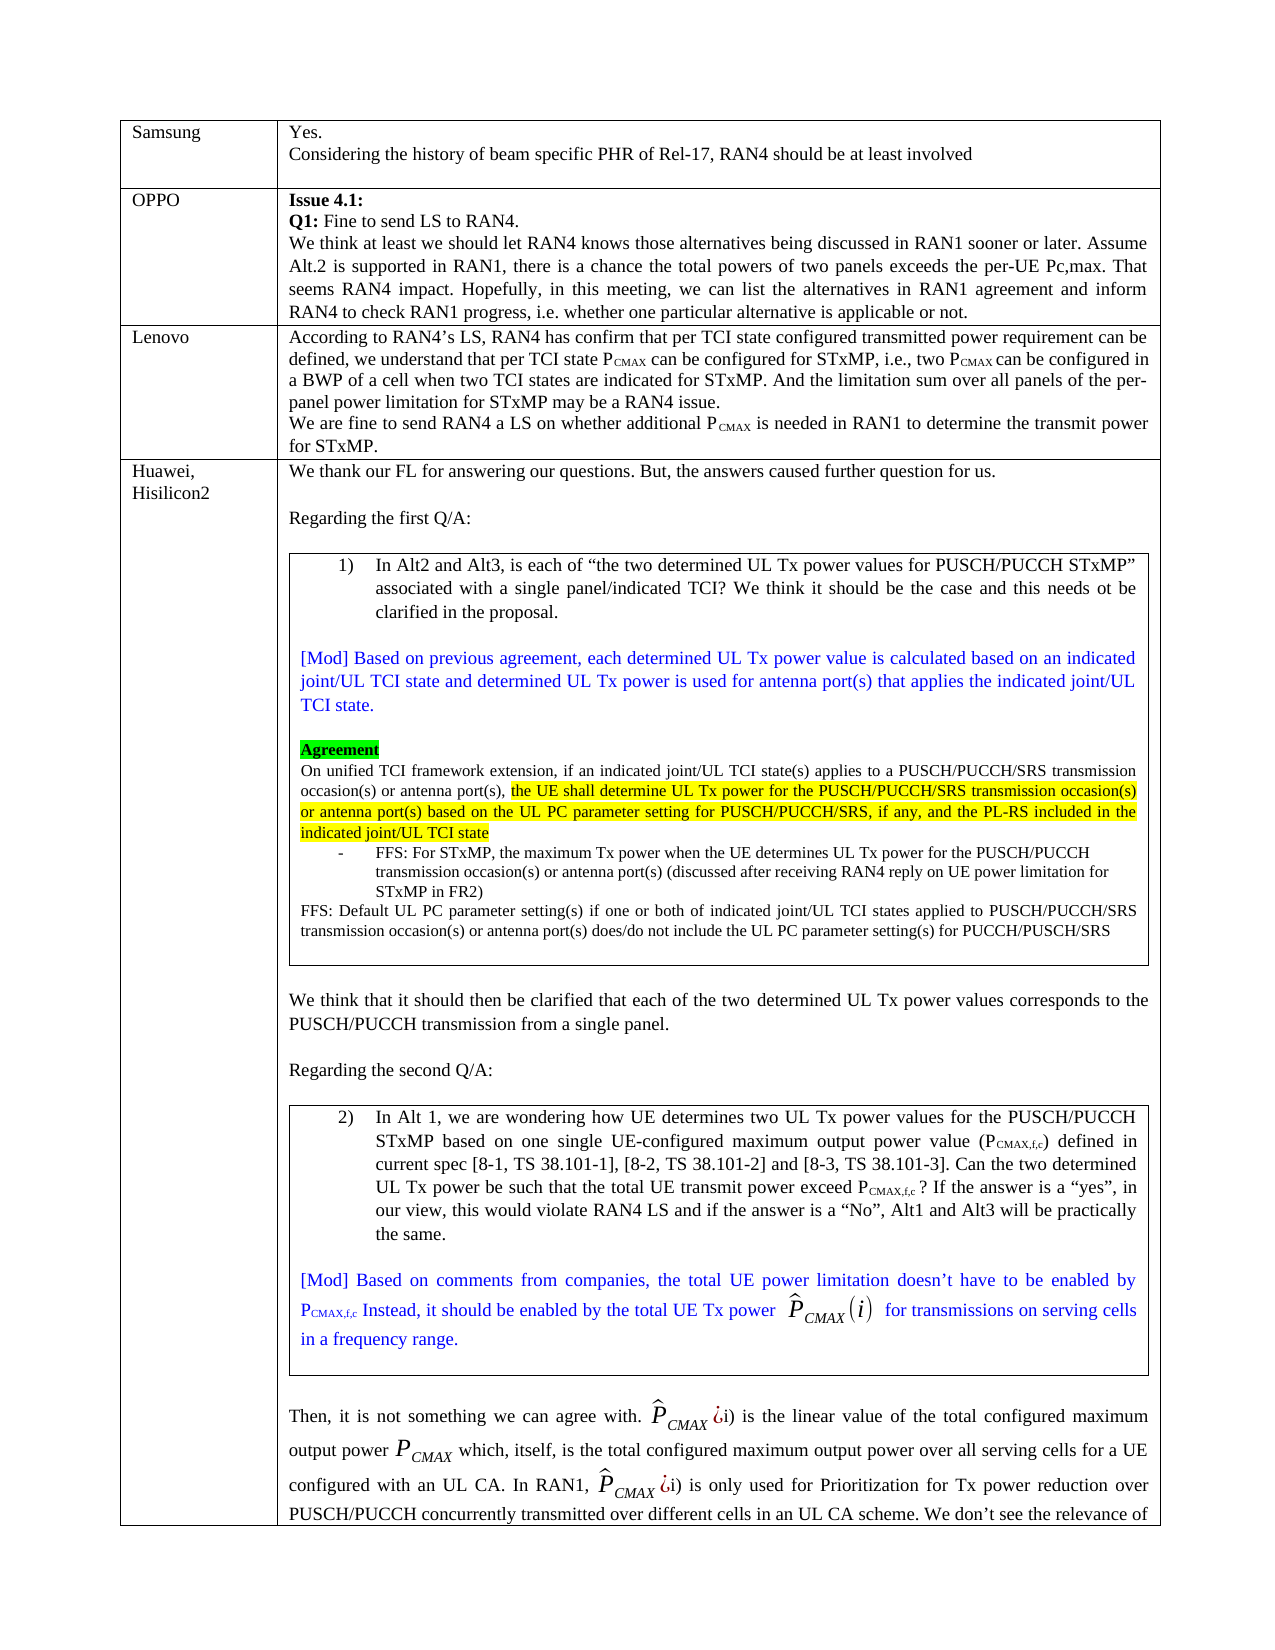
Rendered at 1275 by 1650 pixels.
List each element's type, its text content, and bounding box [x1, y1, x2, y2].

table_cell Huawei, Hisilicon2 [121, 460, 277, 1525]
table_cell Yes. Considering the history of beam specific PHR of Rel-17, RAN4 should be at least involved [278, 121, 1160, 187]
table_cell Samsung [121, 121, 277, 187]
table_cell Issue 4.1: Q1: Fine to send LS to RAN4. We think at least we should let RAN4 knows those alternatives being discussed in RAN1 sooner or later. Assume Alt.2 is supported in RAN1, there is a chance the total powers of two panels exceeds the per-UE Pc,max. That seems RAN4 impact. Hopefully, in this meeting, we can list the alternatives in RAN1 agreement and inform RAN4 to check RAN1 progress, i.e. whether one particular alternative is applicable or not. [278, 189, 1160, 325]
table_cell According to RAN4’s LS, RAN4 has confirm that per TCI state configured transmitted power requirement can be defined, we understand that per TCI state PCMAX can be configured for STxMP, i.e., two PCMAX can be configured in a BWP of a cell when two TCI states are indicated for STxMP. And the limitation sum over all panels of the per-panel power limitation for STxMP may be a RAN4 issue. We are fine to send RAN4 a LS on whether additional PCMAX is needed in RAN1 to determine the transmit power for STxMP. [278, 326, 1160, 459]
table_cell Lenovo [121, 326, 277, 459]
table_cell OPPO [121, 189, 277, 325]
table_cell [278, 460, 1160, 1525]
